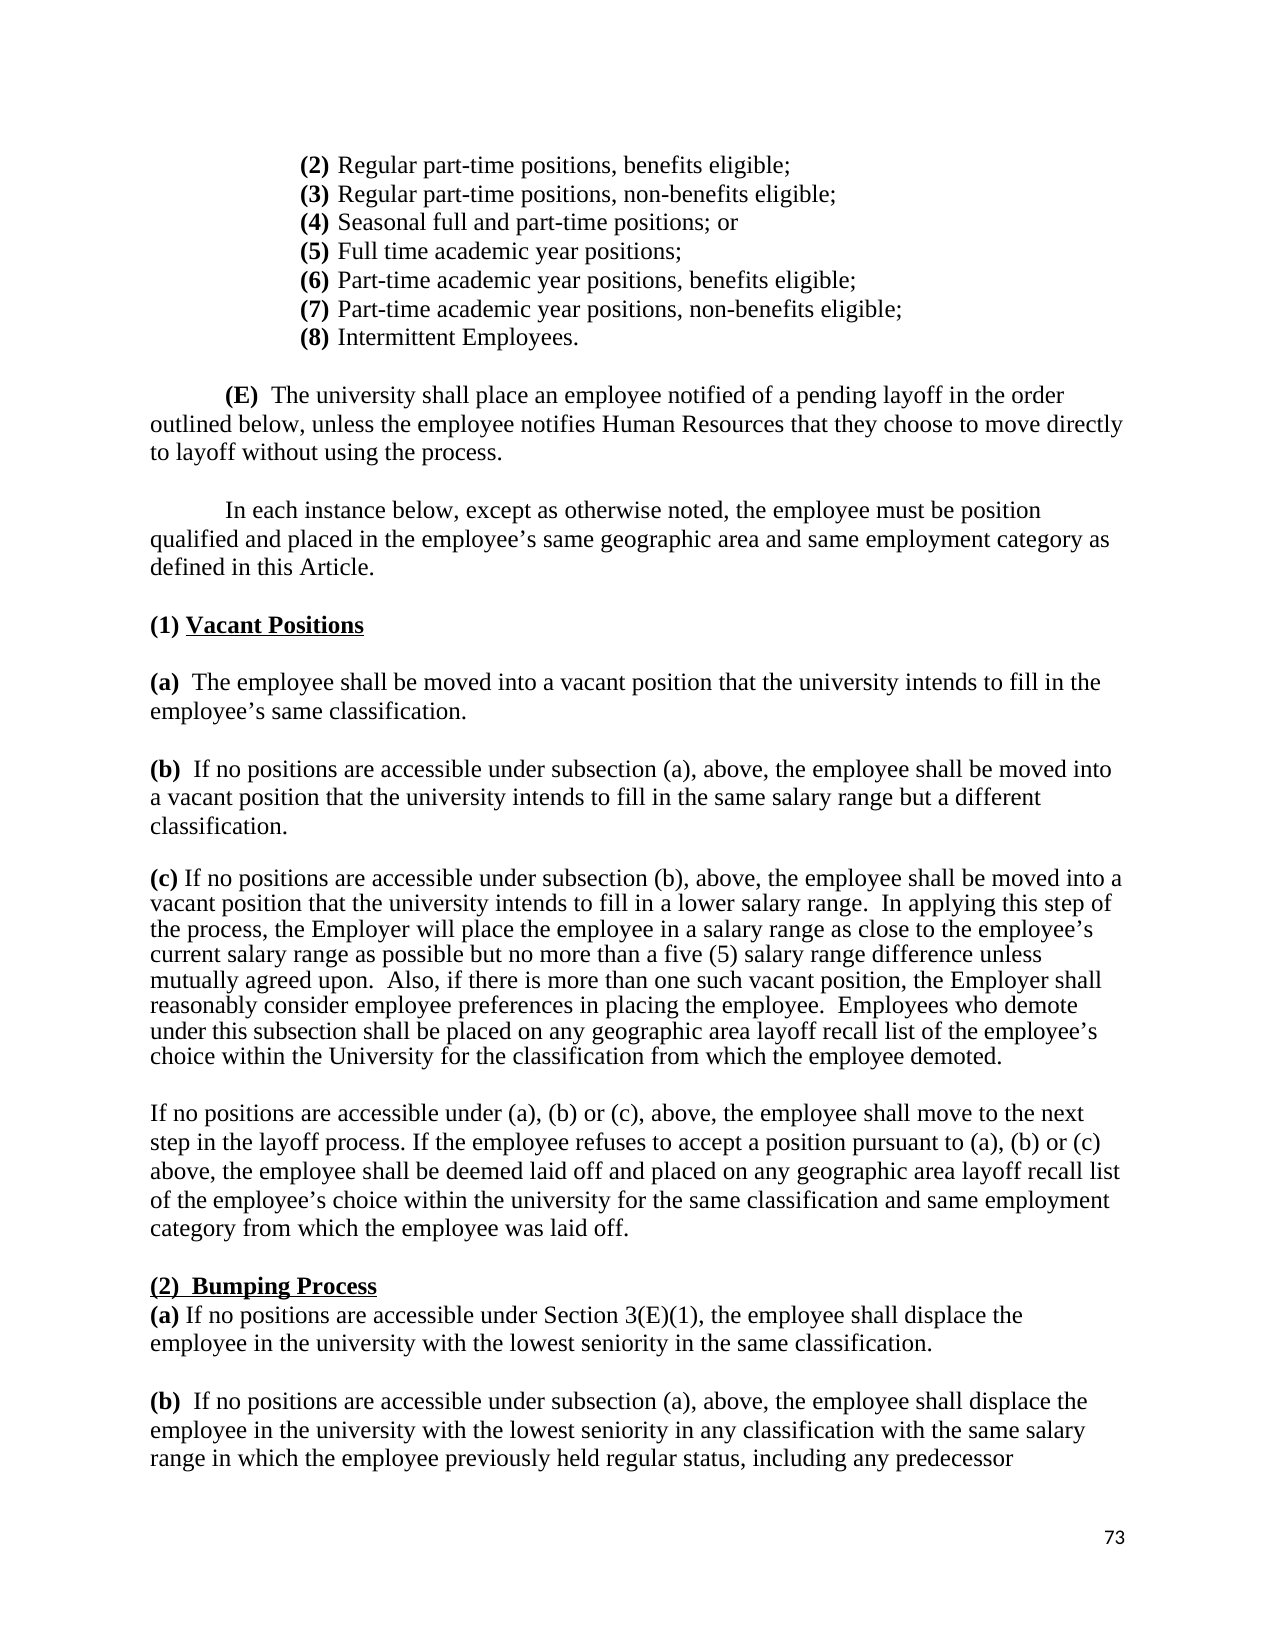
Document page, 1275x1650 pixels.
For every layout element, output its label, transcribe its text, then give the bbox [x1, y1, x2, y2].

text (a) The employee shall be moved into a vacant position that the university intends to fill in the employee’s same classification. [150, 667, 1125, 725]
text In each instance below, except as otherwise noted, the employee must be position qualified and placed in the employee’s same geographic area and same employment category as defined in this Article. [150, 495, 1125, 581]
text (1) Vacant Positions [150, 610, 1125, 639]
text (c) If no positions are accessible under subsection (b), above, the employee shall be moved into a vacant position that the university intends to fill in a lower salary range. In applying this step of the process, the Employer will place the employee in a salary range as close to the employee’s current salary range as possible but no more than a five (5) salary range difference unless mutually agreed upon. Also, if there is more than one such vacant position, the Employer shall reasonably consider employee preferences in placing the employee. Employees who demote under this subsection shall be placed on any geographic area layoff recall list of the employee’s choice within the University for the classification from which the employee demoted. [150, 866, 1125, 1070]
text (a) If no positions are accessible under Section 3(E)(1), the employee shall displace the employee in the university with the lowest seniority in the same classification. [150, 1300, 1125, 1357]
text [150, 1386, 1125, 1472]
list Seasonal full and part-time positions; or [300, 207, 1125, 236]
list Part-time academic year positions, benefits eligible; [300, 265, 1125, 294]
list Full time academic year positions; [300, 236, 1125, 265]
text If no positions are accessible under (a), (b) or (c), above, the employee shall move to the next step in the layoff process. If the employee refuses to accept a position pursuant to (a), (b) or (c) above, the employee shall be deemed laid off and placed on any geographic area layoff recall list of the employee’s choice within the university for the same classification and same employment category from which the employee was laid off. [150, 1098, 1125, 1242]
list Regular part-time positions, benefits eligible; [300, 150, 1125, 179]
list Part-time academic year positions, non-benefits eligible; [300, 294, 1125, 322]
text (2) Bumping Process [150, 1271, 1125, 1300]
text (b) If no positions are accessible under subsection (a), above, the employee shall be moved into a vacant position that the university intends to fill in the same salary range but a different classification. [150, 754, 1125, 840]
list Intermittent Employees. [300, 322, 1125, 351]
text (E) The university shall place an employee notified of a pending layoff in the order outlined below, unless the employee notifies Human Resources that they choose to move directly to layoff without using the process. [150, 380, 1125, 466]
list Regular part-time positions, non-benefits eligible; [300, 179, 1125, 207]
